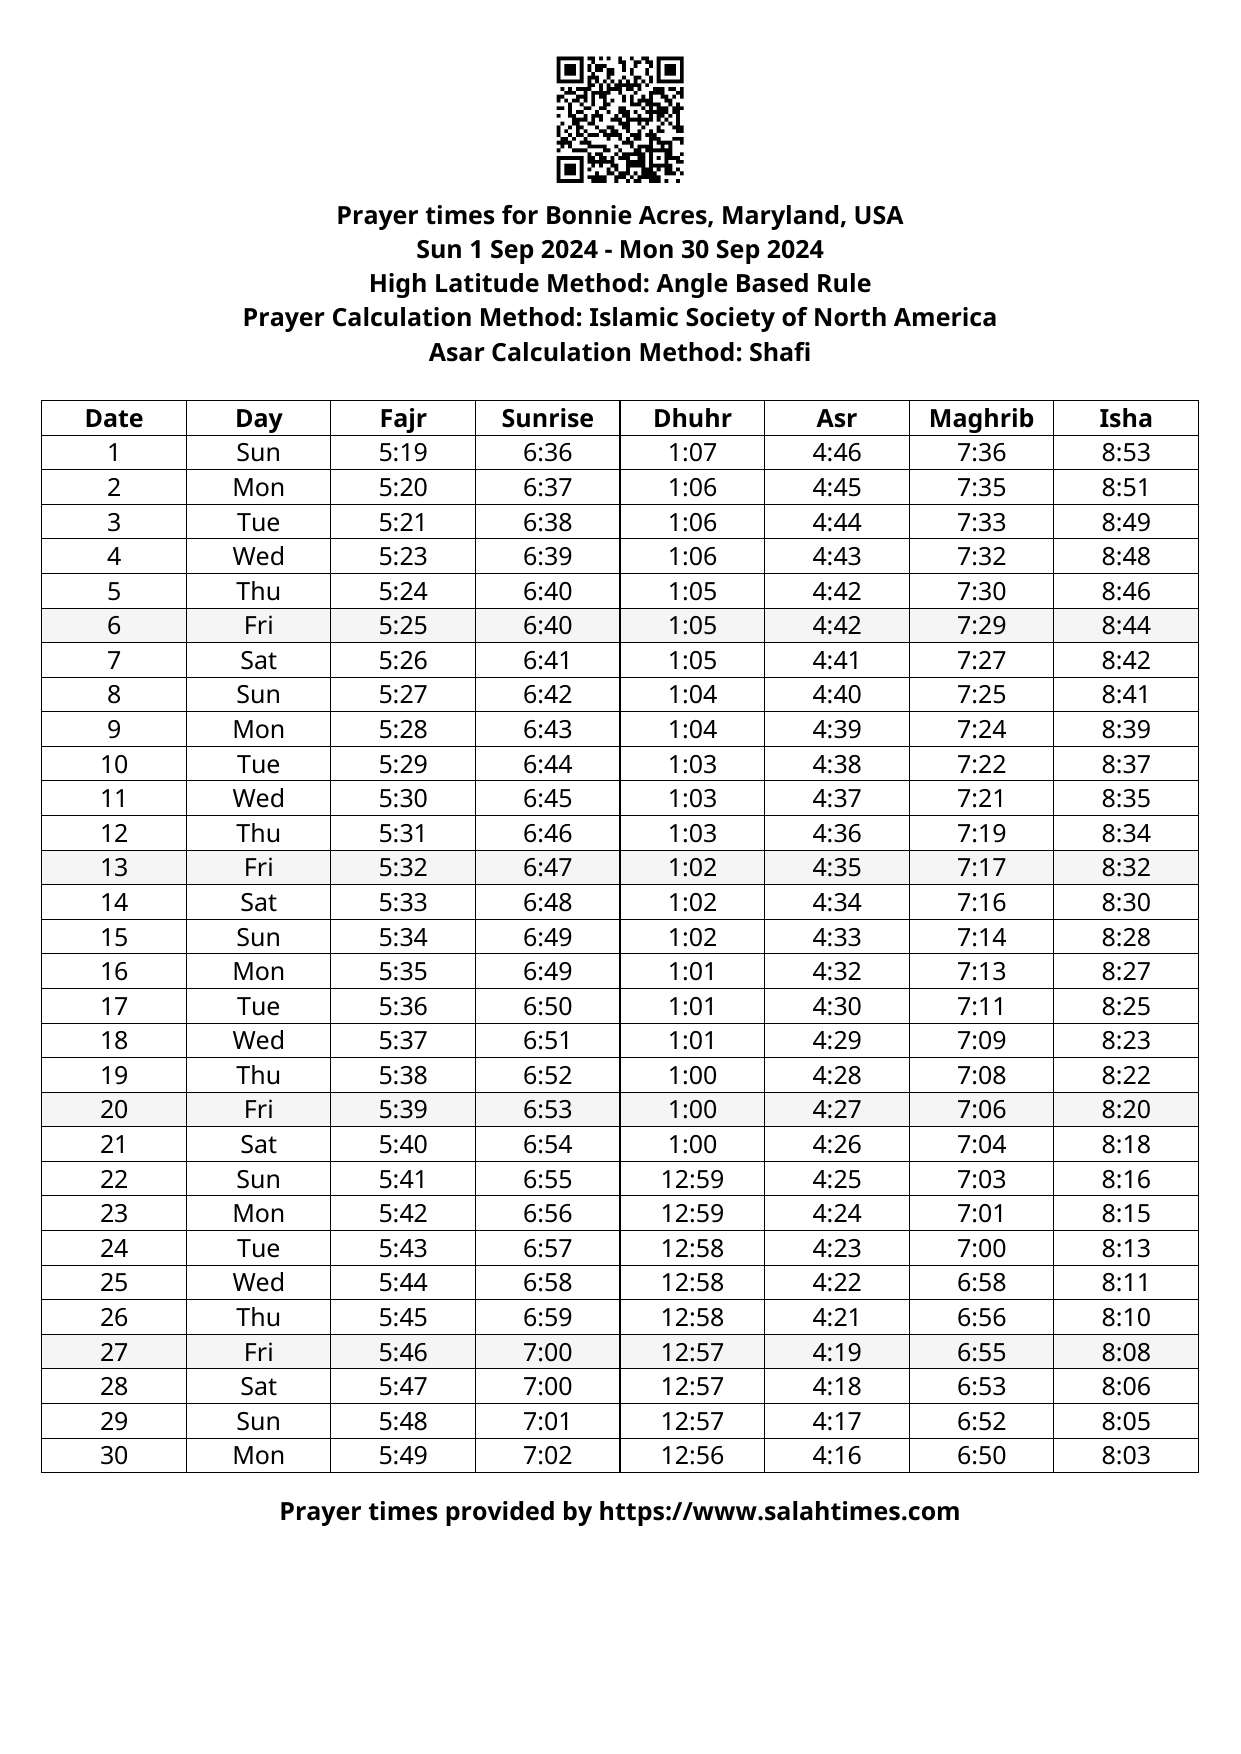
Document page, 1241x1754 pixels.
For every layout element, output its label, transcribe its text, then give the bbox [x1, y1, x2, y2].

table_cell 5 [42, 574, 186, 607]
table_cell 8:39 [1054, 712, 1198, 746]
table_cell 7:11 [910, 989, 1053, 1022]
table_cell 4:38 [765, 747, 909, 780]
table_cell 7:13 [910, 954, 1053, 988]
table_cell 4:24 [765, 1196, 909, 1230]
table_cell Tue [187, 505, 330, 538]
table_cell 5:45 [331, 1300, 475, 1334]
table_cell 6:54 [476, 1127, 619, 1161]
table_cell 8:10 [1054, 1300, 1198, 1334]
table_cell 24 [42, 1231, 186, 1264]
table_cell Tue [187, 747, 330, 780]
table_cell 4:39 [765, 712, 909, 746]
table_cell 4:23 [765, 1231, 909, 1264]
table_cell 4:28 [765, 1058, 909, 1092]
table_cell 15 [42, 920, 186, 953]
table_cell 4:41 [765, 643, 909, 677]
table_cell 7:25 [910, 678, 1053, 711]
table_cell 6:40 [476, 609, 619, 642]
table_cell 1:02 [621, 920, 764, 953]
table_cell 1:01 [621, 1024, 764, 1057]
table_cell 4:45 [765, 470, 909, 504]
table_header Day [187, 401, 330, 434]
table_cell 7:01 [476, 1404, 619, 1437]
table_cell 1:00 [621, 1093, 764, 1126]
table_cell 4:22 [765, 1266, 909, 1299]
table_cell 30 [42, 1439, 186, 1472]
table_cell 4:35 [765, 851, 909, 884]
table_cell Sun [187, 920, 330, 953]
table_cell Sat [187, 643, 330, 677]
table_cell 8:18 [1054, 1127, 1198, 1161]
table_cell 4:16 [765, 1439, 909, 1472]
table_cell 12:56 [621, 1439, 764, 1472]
table_cell 14 [42, 885, 186, 919]
table_cell 6:58 [476, 1266, 619, 1299]
table_cell 7:24 [910, 712, 1053, 746]
table_cell 1:04 [621, 678, 764, 711]
table_cell 8 [42, 678, 186, 711]
table_cell 12 [42, 816, 186, 849]
table_cell 4:40 [765, 678, 909, 711]
table_cell 8:48 [1054, 539, 1198, 573]
table_cell 1:01 [621, 954, 764, 988]
table_cell 7:00 [476, 1335, 619, 1368]
table_cell Fri [187, 851, 330, 884]
table_cell 8:23 [1054, 1024, 1198, 1057]
table_cell 6:37 [476, 470, 619, 504]
table_cell 4:19 [765, 1335, 909, 1368]
table_cell 6:53 [910, 1369, 1053, 1403]
table_cell 8:49 [1054, 505, 1198, 538]
table_cell 5:19 [331, 436, 475, 469]
table_cell 6:59 [476, 1300, 619, 1334]
table_cell 1:05 [621, 609, 764, 642]
table_cell Wed [187, 1266, 330, 1299]
table_cell Mon [187, 712, 330, 746]
table_cell 7:04 [910, 1127, 1053, 1161]
table_cell 6 [42, 609, 186, 642]
table_cell 1:01 [621, 989, 764, 1022]
table_cell 8:32 [1054, 851, 1198, 884]
table_cell 4:32 [765, 954, 909, 988]
table_header Fajr [331, 401, 475, 434]
table_cell 1 [42, 436, 186, 469]
table_cell Thu [187, 1300, 330, 1334]
table_cell 7:14 [910, 920, 1053, 953]
table_cell 5:40 [331, 1127, 475, 1161]
table_cell 1:00 [621, 1058, 764, 1092]
table_cell 6:52 [910, 1404, 1053, 1437]
table_cell 7 [42, 643, 186, 677]
table_cell 7:27 [910, 643, 1053, 677]
text High Latitude Method: Angle Based Rule [42, 266, 1198, 300]
table_cell Wed [187, 1024, 330, 1057]
table_cell Thu [187, 816, 330, 849]
table_cell 5:25 [331, 609, 475, 642]
table_cell 8:44 [1054, 609, 1198, 642]
table_cell 7:29 [910, 609, 1053, 642]
table_cell 9 [42, 712, 186, 746]
table_cell 7:09 [910, 1024, 1053, 1057]
table_cell 8:28 [1054, 920, 1198, 953]
table_cell 6:47 [476, 851, 619, 884]
table_cell 12:58 [621, 1266, 764, 1299]
table_cell 6:41 [476, 643, 619, 677]
table_cell 5:43 [331, 1231, 475, 1264]
table_cell 5:30 [331, 781, 475, 815]
table_cell 1:07 [621, 436, 764, 469]
table_cell 1:06 [621, 470, 764, 504]
table_cell 8:03 [1054, 1439, 1198, 1472]
table_header Isha [1054, 401, 1198, 434]
table_cell 8:51 [1054, 470, 1198, 504]
table_cell 6:38 [476, 505, 619, 538]
table_cell Sun [187, 678, 330, 711]
table_cell Sat [187, 885, 330, 919]
table_cell 1:05 [621, 643, 764, 677]
table_cell 4 [42, 539, 186, 573]
table_header Asr [765, 401, 909, 434]
table_cell 7:19 [910, 816, 1053, 849]
table_cell 6:43 [476, 712, 619, 746]
table_cell 25 [42, 1266, 186, 1299]
table_cell 6:51 [476, 1024, 619, 1057]
table_header Maghrib [910, 401, 1053, 434]
table_cell Wed [187, 781, 330, 815]
table_cell 7:06 [910, 1093, 1053, 1126]
table_cell 7:03 [910, 1162, 1053, 1195]
table_cell 4:44 [765, 505, 909, 538]
table_header Date [42, 401, 186, 434]
table_cell 5:36 [331, 989, 475, 1022]
table_cell 7:00 [910, 1231, 1053, 1264]
table_cell 7:01 [910, 1196, 1053, 1230]
picture [542, 41, 699, 198]
table_cell Mon [187, 954, 330, 988]
table_cell 6:53 [476, 1093, 619, 1126]
table_cell 8:46 [1054, 574, 1198, 607]
table_cell 4:36 [765, 816, 909, 849]
table_cell 6:52 [476, 1058, 619, 1092]
table_cell 5:38 [331, 1058, 475, 1092]
table_cell Fri [187, 1093, 330, 1126]
table_cell 7:08 [910, 1058, 1053, 1092]
table_cell 4:37 [765, 781, 909, 815]
table_header Dhuhr [621, 401, 764, 434]
table_cell 6:57 [476, 1231, 619, 1264]
table_cell 6:39 [476, 539, 619, 573]
table_cell 12:58 [621, 1300, 764, 1334]
table_cell 6:56 [476, 1196, 619, 1230]
table_cell 4:26 [765, 1127, 909, 1161]
table_cell 8:25 [1054, 989, 1198, 1022]
table_cell 6:55 [476, 1162, 619, 1195]
table_cell 8:22 [1054, 1058, 1198, 1092]
table_cell Tue [187, 989, 330, 1022]
table_cell 1:03 [621, 816, 764, 849]
table_cell Tue [187, 1231, 330, 1264]
table_cell 22 [42, 1162, 186, 1195]
table_cell 7:02 [476, 1439, 619, 1472]
text Sun 1 Sep 2024 - Mon 30 Sep 2024 [42, 232, 1198, 266]
table_cell Mon [187, 1196, 330, 1230]
table_cell 4:25 [765, 1162, 909, 1195]
table_cell 7:00 [476, 1369, 619, 1403]
table_cell 6:44 [476, 747, 619, 780]
table_cell 1:06 [621, 505, 764, 538]
table_cell 21 [42, 1127, 186, 1161]
table_cell 8:27 [1054, 954, 1198, 988]
table_cell 4:34 [765, 885, 909, 919]
table_cell 12:59 [621, 1162, 764, 1195]
table_cell 5:49 [331, 1439, 475, 1472]
table_header Sunrise [476, 401, 619, 434]
table_cell Sat [187, 1127, 330, 1161]
table_cell 6:49 [476, 954, 619, 988]
table_cell 12:58 [621, 1231, 764, 1264]
table_cell 8:42 [1054, 643, 1198, 677]
text Prayer times for Bonnie Acres, Maryland, USA [42, 198, 1198, 232]
table_cell 5:39 [331, 1093, 475, 1126]
table_cell 6:36 [476, 436, 619, 469]
table_cell 23 [42, 1196, 186, 1230]
table_cell 6:42 [476, 678, 619, 711]
table_cell 12:57 [621, 1335, 764, 1368]
table_cell 5:47 [331, 1369, 475, 1403]
table_cell 5:37 [331, 1024, 475, 1057]
table_cell 5:29 [331, 747, 475, 780]
table_cell 5:28 [331, 712, 475, 746]
table_cell 8:53 [1054, 436, 1198, 469]
table_cell 8:34 [1054, 816, 1198, 849]
table_cell 17 [42, 989, 186, 1022]
table_cell 7:32 [910, 539, 1053, 573]
table_cell 5:23 [331, 539, 475, 573]
table_cell Wed [187, 539, 330, 573]
table_cell 6:45 [476, 781, 619, 815]
table_cell 8:37 [1054, 747, 1198, 780]
table_cell 6:55 [910, 1335, 1053, 1368]
table_cell Sat [187, 1369, 330, 1403]
table_cell 8:30 [1054, 885, 1198, 919]
table_cell 4:33 [765, 920, 909, 953]
table_cell 5:20 [331, 470, 475, 504]
table_cell 6:50 [476, 989, 619, 1022]
table_cell 4:29 [765, 1024, 909, 1057]
table_cell 7:33 [910, 505, 1053, 538]
table_cell 5:31 [331, 816, 475, 849]
table_cell 1:02 [621, 885, 764, 919]
table_cell 28 [42, 1369, 186, 1403]
table_cell 5:27 [331, 678, 475, 711]
table_cell Thu [187, 574, 330, 607]
table_cell 5:24 [331, 574, 475, 607]
table_cell 1:04 [621, 712, 764, 746]
table_cell 4:21 [765, 1300, 909, 1334]
table_cell 1:05 [621, 574, 764, 607]
table_cell 6:50 [910, 1439, 1053, 1472]
table_cell 7:22 [910, 747, 1053, 780]
table_cell 4:17 [765, 1404, 909, 1437]
table_cell 12:59 [621, 1196, 764, 1230]
table_cell Fri [187, 1335, 330, 1368]
table_cell 5:26 [331, 643, 475, 677]
table_cell 10 [42, 747, 186, 780]
table_cell 8:11 [1054, 1266, 1198, 1299]
table_cell 3 [42, 505, 186, 538]
table_cell 6:56 [910, 1300, 1053, 1334]
table_cell 6:58 [910, 1266, 1053, 1299]
table_cell Mon [187, 1439, 330, 1472]
table_cell 5:34 [331, 920, 475, 953]
table_cell 8:13 [1054, 1231, 1198, 1264]
table_cell Sun [187, 436, 330, 469]
table_cell Sun [187, 1404, 330, 1437]
table_cell 12:57 [621, 1404, 764, 1437]
table_cell 27 [42, 1335, 186, 1368]
text Asar Calculation Method: Shafi [42, 334, 1198, 368]
table_cell 8:05 [1054, 1404, 1198, 1437]
table_cell Thu [187, 1058, 330, 1092]
table_cell 8:08 [1054, 1335, 1198, 1368]
table_cell 8:41 [1054, 678, 1198, 711]
table_cell Fri [187, 609, 330, 642]
table_cell 6:49 [476, 920, 619, 953]
table_cell 7:17 [910, 851, 1053, 884]
table_cell 7:16 [910, 885, 1053, 919]
table_cell 5:44 [331, 1266, 475, 1299]
text Prayer times provided by https://www.salahtimes.com [42, 1494, 1198, 1528]
table_cell 1:03 [621, 781, 764, 815]
table_cell 29 [42, 1404, 186, 1437]
table_cell 5:41 [331, 1162, 475, 1195]
table_cell 6:48 [476, 885, 619, 919]
table_cell 18 [42, 1024, 186, 1057]
table_cell Mon [187, 470, 330, 504]
table_cell 20 [42, 1093, 186, 1126]
table_cell 8:20 [1054, 1093, 1198, 1126]
table_cell 1:02 [621, 851, 764, 884]
table_cell 1:03 [621, 747, 764, 780]
table_cell 12:57 [621, 1369, 764, 1403]
table_cell 8:06 [1054, 1369, 1198, 1403]
table_cell 16 [42, 954, 186, 988]
table_cell 4:42 [765, 609, 909, 642]
table_cell 7:35 [910, 470, 1053, 504]
table_cell 7:30 [910, 574, 1053, 607]
table_cell 5:48 [331, 1404, 475, 1437]
table_cell 2 [42, 470, 186, 504]
table_cell 4:42 [765, 574, 909, 607]
table_cell 7:21 [910, 781, 1053, 815]
table_cell 5:35 [331, 954, 475, 988]
table_cell 19 [42, 1058, 186, 1092]
table_cell 5:21 [331, 505, 475, 538]
table_cell 4:18 [765, 1369, 909, 1403]
table_cell 5:42 [331, 1196, 475, 1230]
table_cell 6:46 [476, 816, 619, 849]
table_cell Sun [187, 1162, 330, 1195]
text Prayer Calculation Method: Islamic Society of North America [42, 300, 1198, 334]
table_cell 1:00 [621, 1127, 764, 1161]
table_cell 4:30 [765, 989, 909, 1022]
table_cell 11 [42, 781, 186, 815]
table_cell 8:15 [1054, 1196, 1198, 1230]
table_cell 5:33 [331, 885, 475, 919]
table_cell 26 [42, 1300, 186, 1334]
table_cell 5:46 [331, 1335, 475, 1368]
table_cell 5:32 [331, 851, 475, 884]
table_cell 13 [42, 851, 186, 884]
table_cell 4:27 [765, 1093, 909, 1126]
table_cell 6:40 [476, 574, 619, 607]
table_cell 8:35 [1054, 781, 1198, 815]
table_cell 8:16 [1054, 1162, 1198, 1195]
table_cell 7:36 [910, 436, 1053, 469]
table_cell 4:46 [765, 436, 909, 469]
table_cell 1:06 [621, 539, 764, 573]
table_cell 4:43 [765, 539, 909, 573]
